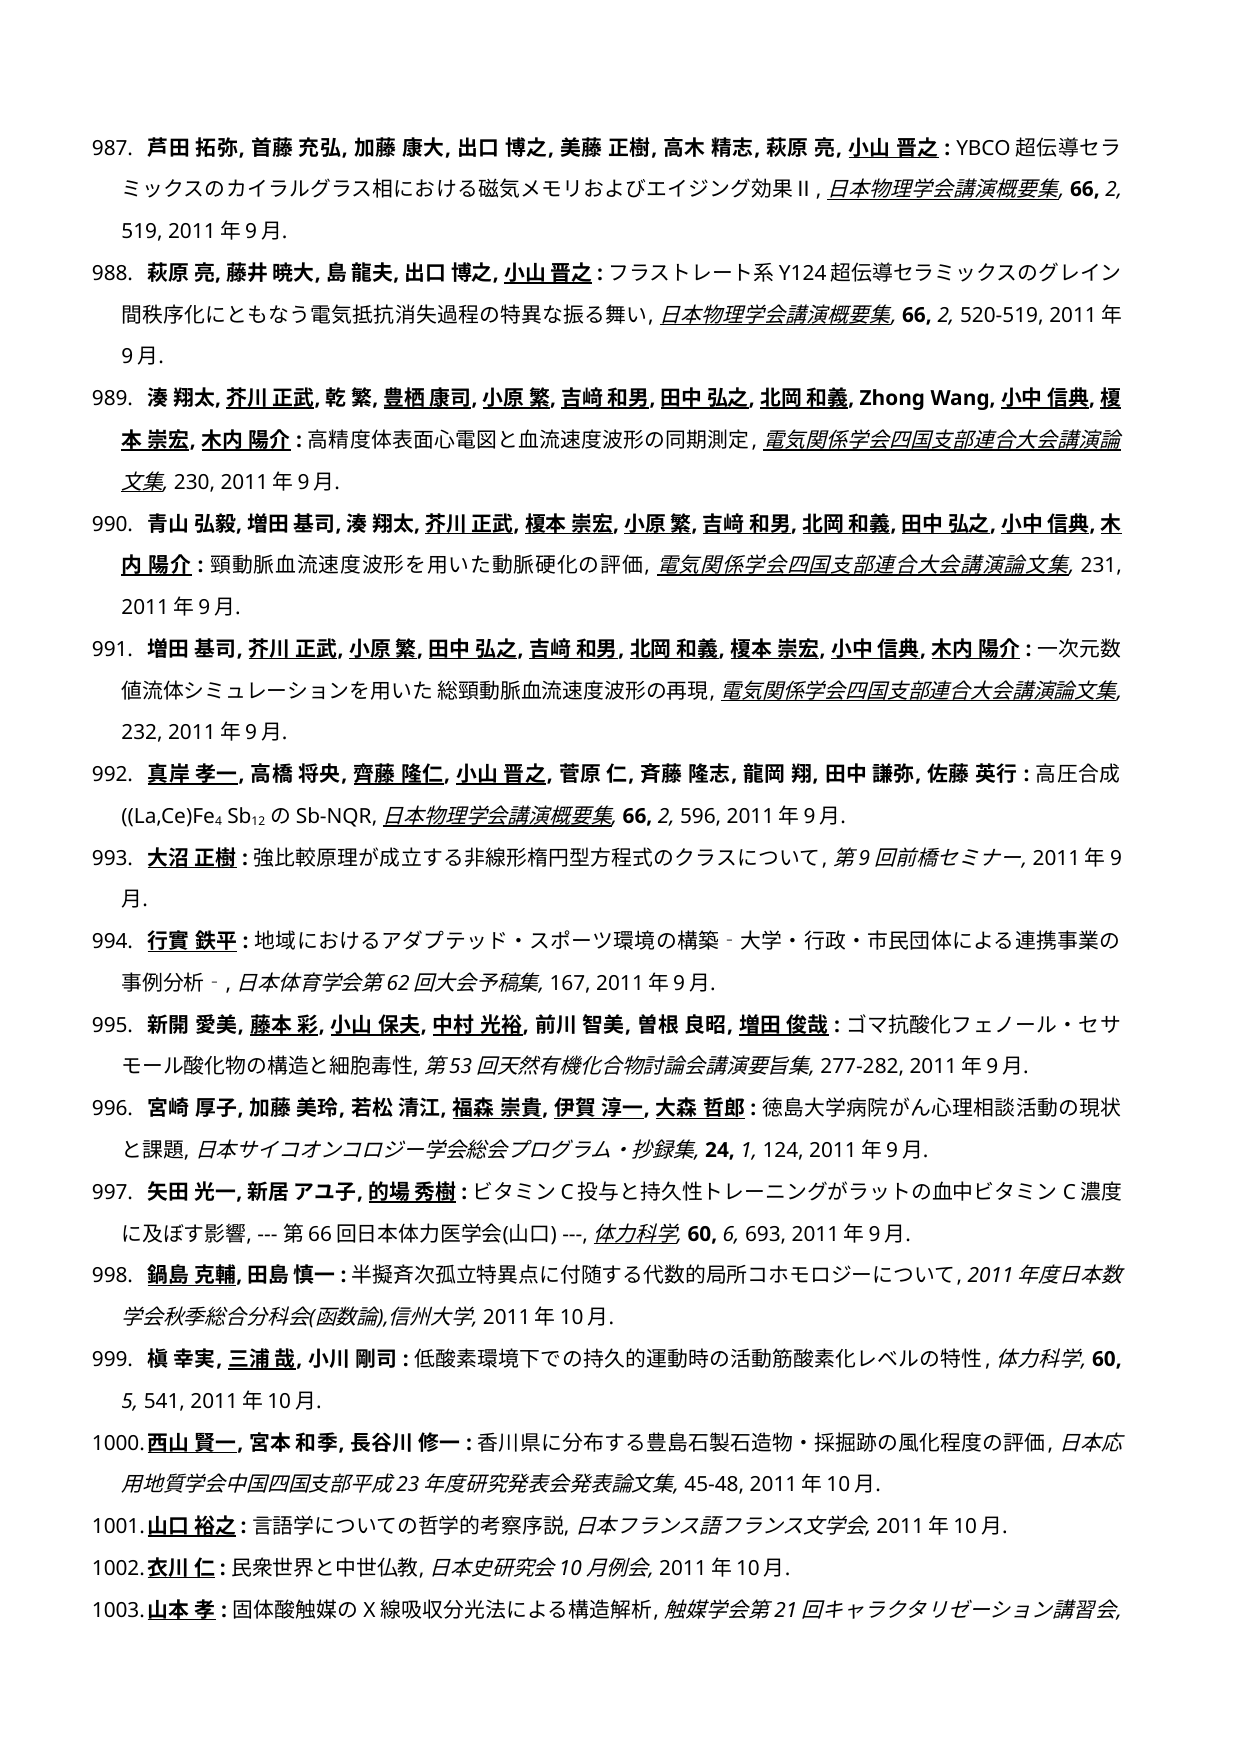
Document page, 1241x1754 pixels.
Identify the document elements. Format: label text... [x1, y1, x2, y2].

list 新開 愛美, 藤本 彩, 小山 保夫, 中村 光裕, 前川 智美, 曽根 良昭, 増田 俊哉 : ゴマ抗酸化フェノール・セサモール酸化物の構造と細胞毒性, 第53回天然有機化合物討論会講演要旨集, 277-282, 2011年9月. [92, 1002, 1122, 1086]
list 矢田 光一, 新居 アユ子, 的場 秀樹 : ビタミンC投与と持久性トレーニングがラットの血中ビタミンC濃度に及ぼす影響, --- 第66回日本体力医学会(山口) ---, 体力科学, 60, 6, 693, 2011年9月. [92, 1169, 1122, 1253]
list 宮崎 厚子, 加藤 美玲, 若松 清江, 福森 崇貴, 伊賀 淳一, 大森 哲郎 : 徳島大学病院がん心理相談活動の現状と課題, 日本サイコオンコロジー学会総会プログラム・抄録集, 24, 1, 124, 2011年9月. [92, 1086, 1122, 1169]
list 芦田 拓弥, 首藤 充弘, 加藤 康大, 出口 博之, 美藤 正樹, 高木 精志, 萩原 亮, 小山 晋之 : YBCO超伝導セラミックスのカイラルグラス相における磁気メモリおよびエイジング効果Ⅱ, 日本物理学会講演概要集, 66, 2, 519, 2011年9月. [92, 125, 1122, 250]
list 萩原 亮, 藤井 暁大, 島 龍夫, 出口 博之, 小山 晋之 : フラストレート系Y124超伝導セラミックスのグレイン間秩序化にともなう電気抵抗消失過程の特異な振る舞い, 日本物理学会講演概要集, 66, 2, 520-519, 2011年9月. [92, 250, 1122, 376]
list 湊 翔太, 芥川 正武, 乾 繁, 豊栖 康司, 小原 繁, 吉﨑 和男, 田中 弘之, 北岡 和義, Zhong Wang, 小中 信典, 榎本 崇宏, 木内 陽介 : 高精度体表面心電図と血流速度波形の同期測定, 電気関係学会四国支部連合大会講演論文集, 230, 2011年9月. [92, 376, 1122, 501]
list 増田 基司, 芥川 正武, 小原 繁, 田中 弘之, 吉﨑 和男, 北岡 和義, 榎本 崇宏, 小中 信典, 木内 陽介 : 一次元数値流体シミュレーションを用いた 総頸動脈血流速度波形の再現, 電気関係学会四国支部連合大会講演論文集, 232, 2011年9月. [92, 626, 1122, 752]
list 槇 幸実, 三浦 哉, 小川 剛司 : 低酸素環境下での持久的運動時の活動筋酸素化レベルの特性, 体力科学, 60, 5, 541, 2011年10月. [92, 1336, 1122, 1420]
list 真岸 孝一, 高橋 将央, 齊藤 隆仁, 小山 晋之, 菅原 仁, 斉藤 隆志, 龍岡 翔, 田中 謙弥, 佐藤 英行 : 高圧合成 ((La,Ce)Fe4 Sb12 のSb-NQR, 日本物理学会講演概要集, 66, 2, 596, 2011年9月. [92, 752, 1122, 835]
list 山口 裕之 : 言語学についての哲学的考察序説, 日本フランス語フランス文学会, 2011年10月. [92, 1503, 1122, 1545]
list 鍋島 克輔, 田島 慎一 : 半擬斉次孤立特異点に付随する代数的局所コホモロジーについて, 2011年度日本数学会秋季総合分科会(函数論),信州大学, 2011年10月. [92, 1253, 1122, 1336]
list 西山 賢一, 宮本 和季, 長谷川 修一 : 香川県に分布する豊島石製石造物・採掘跡の風化程度の評価, 日本応用地質学会中国四国支部平成23年度研究発表会発表論文集, 45-48, 2011年10月. [92, 1420, 1122, 1503]
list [92, 1587, 1122, 1629]
list 衣川 仁 : 民衆世界と中世仏教, 日本史研究会10月例会, 2011年10月. [92, 1545, 1122, 1587]
list 大沼 正樹 : 強比較原理が成立する非線形楕円型方程式のクラスについて, 第9回前橋セミナー, 2011年9月. [92, 835, 1122, 919]
list 行實 鉄平 : 地域におけるアダプテッド・スポーツ環境の構築‐大学・行政・市民団体による連携事業の事例分析‐, 日本体育学会第62回大会予稿集, 167, 2011年9月. [92, 919, 1122, 1002]
list 青山 弘毅, 増田 基司, 湊 翔太, 芥川 正武, 榎本 崇宏, 小原 繁, 吉﨑 和男, 北岡 和義, 田中 弘之, 小中 信典, 木内 陽介 : 頸動脈血流速度波形を用いた動脈硬化の評価, 電気関係学会四国支部連合大会講演論文集, 231, 2011年9月. [92, 501, 1122, 626]
